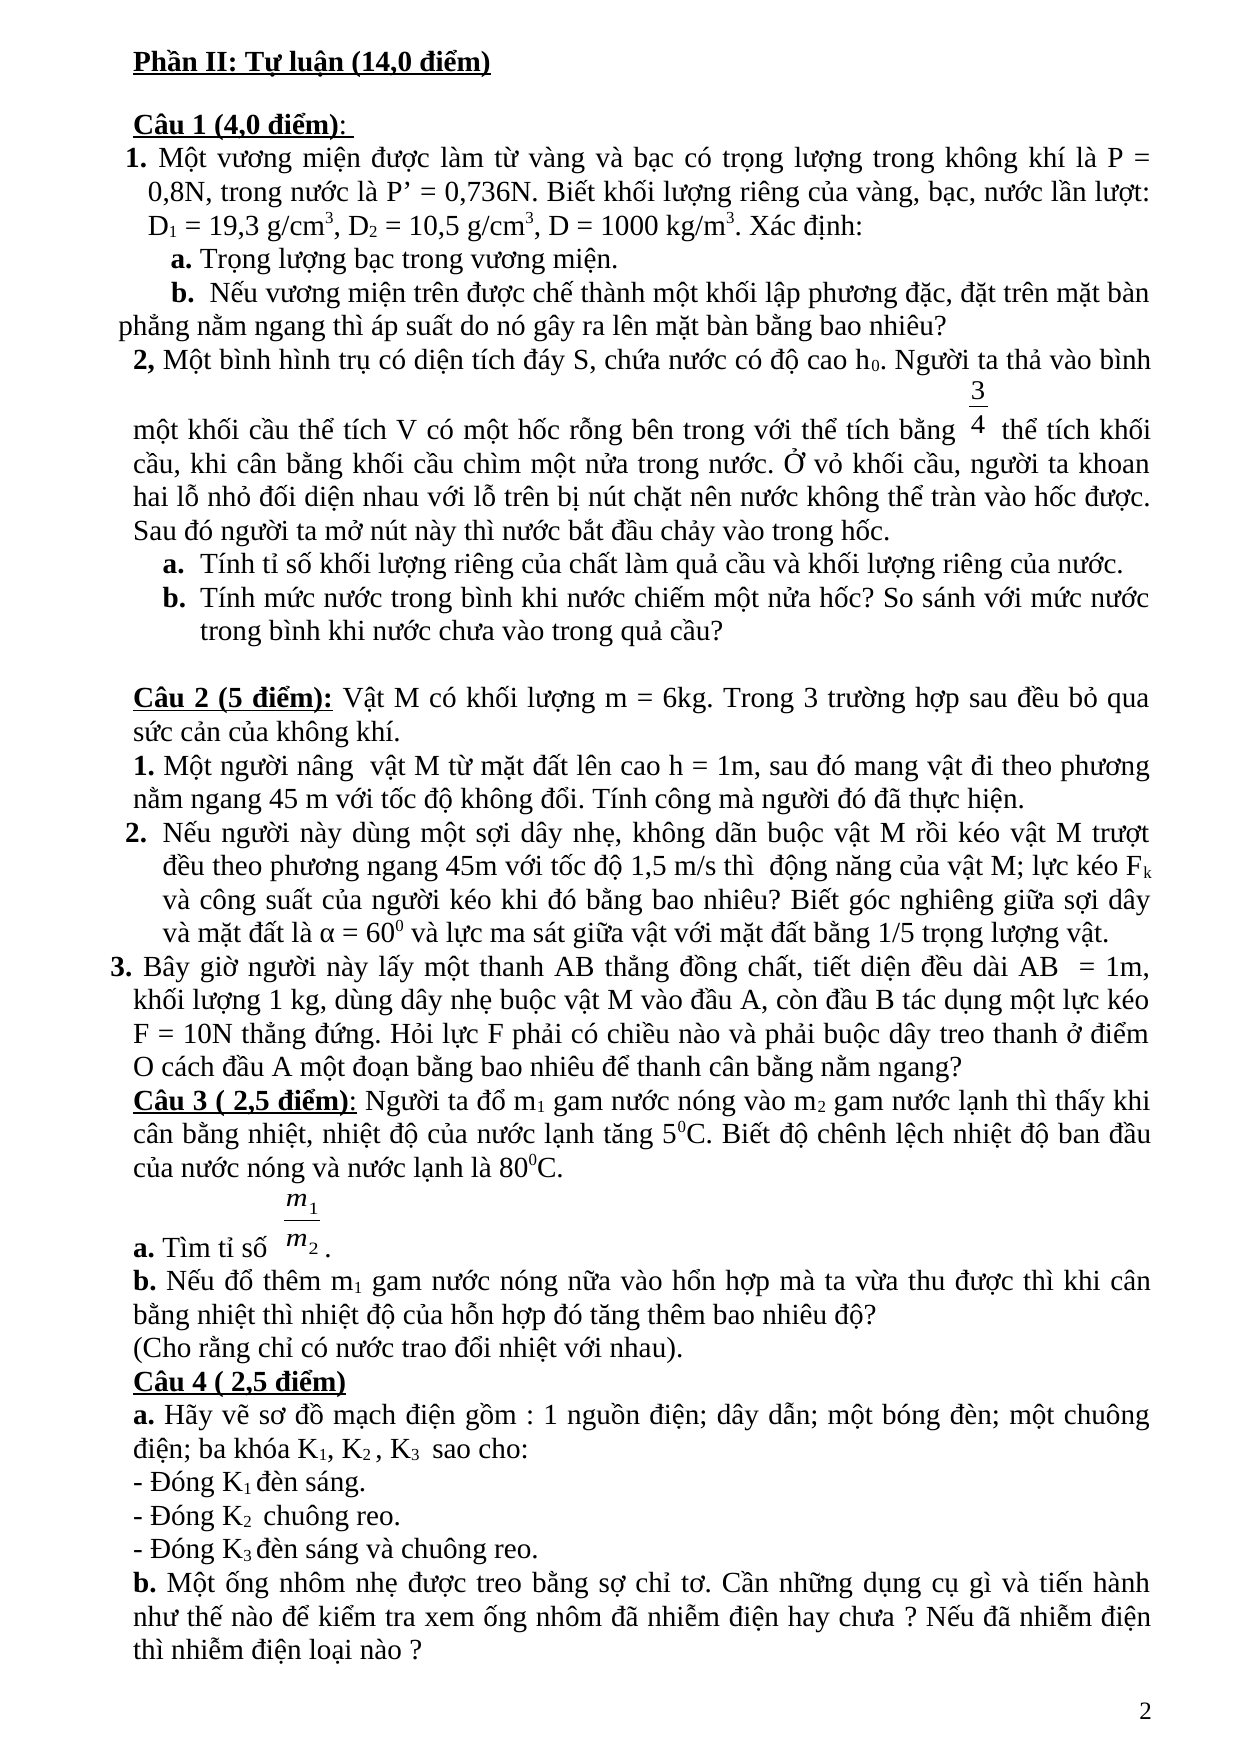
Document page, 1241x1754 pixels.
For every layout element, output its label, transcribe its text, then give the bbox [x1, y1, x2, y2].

text - Đóng K3 đèn sáng và chuông reo. [133, 1532, 1152, 1565]
list Tính tỉ số khối lượng riêng của chất làm quả cầu và khối lượng riêng của nước. [162, 546, 1152, 580]
text Câu 4 ( 2,5 điểm) [133, 1364, 1152, 1397]
text Câu 2 (5 điểm): Vật M có khối lượng m = 6kg. Trong 3 trường hợp sau đều bỏ qua sức cản của không khí. [133, 681, 1152, 748]
text b. Nếu đổ thêm m1 gam nước nóng nữa vào hổn hợp mà ta vừa thu được thì khi cân bằng nhiệt thì nhiệt độ của hỗn hợp đó tăng thêm bao nhiêu độ? [133, 1263, 1152, 1330]
list Tính mức nước trong bình khi nước chiếm một nửa hốc? So sánh với mức nước trong bình khi nước chưa vào trong quả cầu? [162, 580, 1152, 647]
list Nếu người này dùng một sợi dây nhẹ, không dãn buộc vật M rồi kéo vật M trượt đều theo phương ngang 45m với tốc độ 1,5 m/s thì động năng của vật M; lực kéo Fk và công suất của người kéo khi đó bằng bao nhiêu? Biết góc nghiêng giữa sợi dây và mặt đất là α = 600 và lực ma sát giữa vật với mặt đất bằng 1/5 trọng lượng vật. [125, 815, 1152, 949]
text a. Trọng lượng bạc trong vương miện. [170, 241, 1152, 275]
text Câu 1 (4,0 điểm): [133, 107, 1152, 141]
text (Cho rằng chỉ có nước trao đổi nhiệt với nhau). [133, 1330, 1152, 1364]
text a. Hãy vẽ sơ đồ mạch điện gồm : 1 nguồn điện; dây dẫn; một bóng đèn; một chuông điện; ba khóa K1, K2 , K3 sao cho: [133, 1397, 1152, 1464]
text a. Tìm tỉ số . [133, 1184, 1152, 1263]
text - Đóng K2 chuông reo. [133, 1498, 1152, 1532]
text b. Nếu vương miện trên được chế thành một khối lập phương đặc, đặt trên mặt bàn phẳng nằm ngang thì áp suất do nó gây ra lên mặt bàn bằng bao nhiêu? [118, 275, 1152, 342]
list Một vương miện được làm từ vàng và bạc có trọng lượng trong không khí là P = 0,8N, trong nước là P’ = 0,736N. Biết khối lượng riêng của vàng, bạc, nước lần lượt: D1 = 19,3 g/cm3, D2 = 10,5 g/cm3, D = 1000 kg/m3. Xác định: [125, 141, 1152, 241]
text Phần II: Tự luận (14,0 điểm) [133, 44, 1152, 78]
text 2, Một bình hình trụ có diện tích đáy S, chứa nước có độ cao h0. Người ta thả vào bình một khối cầu thể tích V có một hốc rỗng bên trong với thể tích bằng thể tích khối cầu, khi cân bằng khối cầu chìm một nửa trong nước. Ở vỏ khối cầu, người ta khoan hai lỗ nhỏ đối diện nhau với lỗ trên bị nút chặt nên nước không thể tràn vào hốc được. Sau đó người ta mở nút này thì nước bắt đầu chảy vào trong hốc. [133, 342, 1152, 546]
list Câu 3 ( 2,5 điểm): Người ta đổ m1 gam nước nóng vào m2 gam nước lạnh thì thấy khi cân bằng nhiệt, nhiệt độ của nước lạnh tăng 50C. Biết độ chênh lệch nhiệt độ ban đầu của nước nóng và nước lạnh là 800C. [133, 1083, 1152, 1184]
text - Đóng K1 đèn sáng. [133, 1464, 1152, 1498]
text b. Một ống nhôm nhẹ được treo bằng sợ chỉ tơ. Cần những dụng cụ gì và tiến hành như thế nào để kiểm tra xem ống nhôm đã nhiễm điện hay chưa ? Nếu đã nhiễm điện thì nhiễm điện loại nào ? [133, 1565, 1152, 1666]
text 1. Một người nâng vật M từ mặt đất lên cao h = 1m, sau đó mang vật đi theo phương nằm ngang 45 m với tốc độ không đổi. Tính công mà người đó đã thực hiện. [133, 748, 1152, 815]
list Bây giờ người này lấy một thanh AB thẳng đồng chất, tiết diện đều dài AB = 1m, khối lượng 1 kg, dùng dây nhẹ buộc vật M vào đầu A, còn đầu B tác dụng một lực kéo F = 10N thẳng đứng. Hỏi lực F phải có chiều nào và phải buộc dây treo thanh ở điểm O cách đầu A một đoạn bằng bao nhiêu để thanh cân bằng nằm ngang? [110, 949, 1152, 1083]
